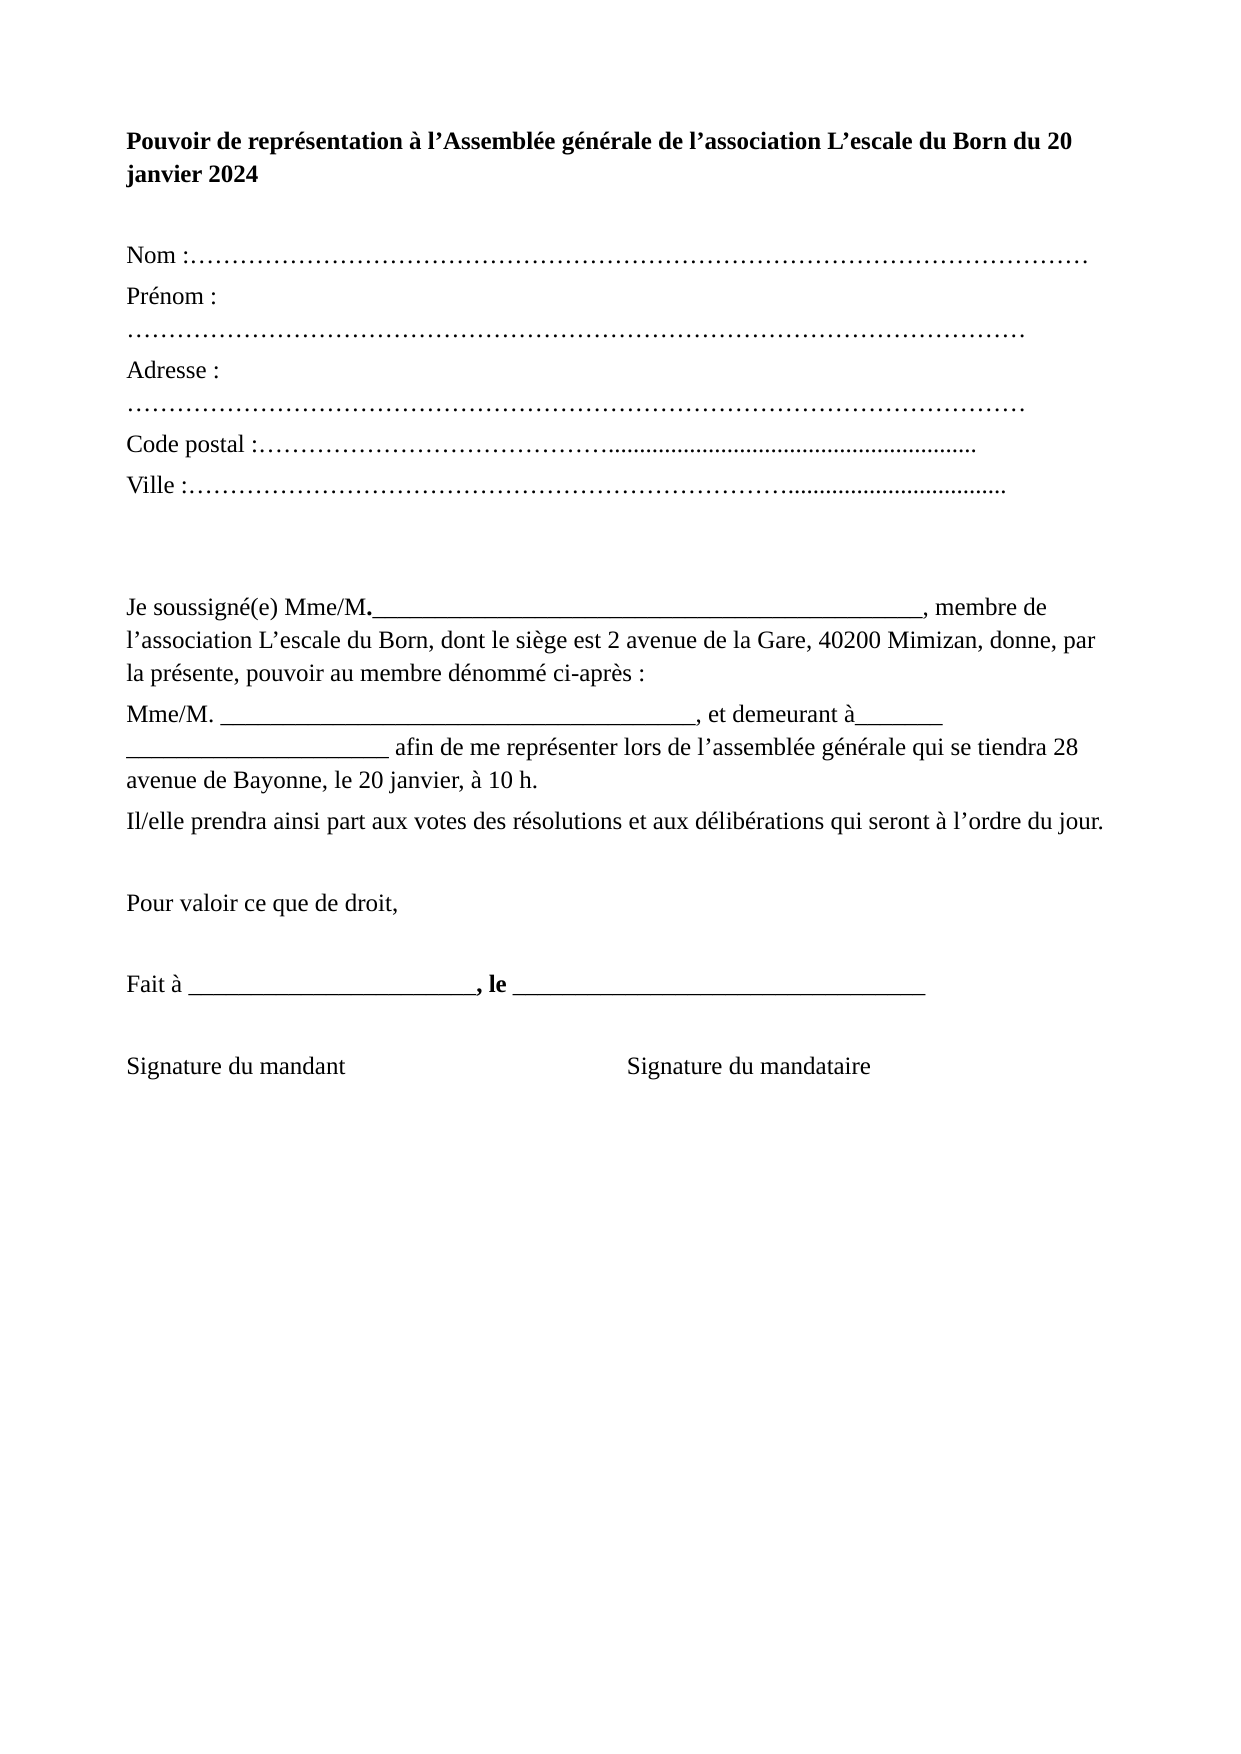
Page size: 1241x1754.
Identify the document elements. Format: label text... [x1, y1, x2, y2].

text Pour valoir ce que de droit, [126, 888, 1114, 917]
text Fait à _______________________, le _________________________________ [126, 969, 1114, 998]
text Nom :……………………………………………………………………………………………… [126, 241, 1114, 269]
text Mme/M. ______________________________________, et demeurant à_______ _____________________ afin de me représenter lors de l’assemblée générale qui se tiendra 28 avenue de Bayonne, le 20 janvier, à 10 h. [126, 699, 1114, 794]
text Code postal :……………………………………........................................................... [126, 429, 1114, 458]
text Adresse :……………………………………………………………………………………………… [126, 355, 1114, 417]
text Prénom :……………………………………………………………………………………………… [126, 281, 1114, 343]
text Ville :………………………………………………………………................................... [126, 470, 1114, 499]
text Je soussigné(e) Mme/M.____________________________________________, membre de l’association L’escale du Born, dont le siège est 2 avenue de la Gare, 40200 Mimizan, donne, par la présente, pouvoir au membre dénommé ci-après : [126, 592, 1114, 687]
text Pouvoir de représentation à l’Assemblée générale de l’association L’escale du Born du 20 janvier 2024 [126, 126, 1114, 188]
text Il/elle prendra ainsi part aux votes des résolutions et aux délibérations qui seront à l’ordre du jour. [126, 806, 1114, 835]
text Signature du mandant Signature du mandataire [126, 1051, 1114, 1080]
